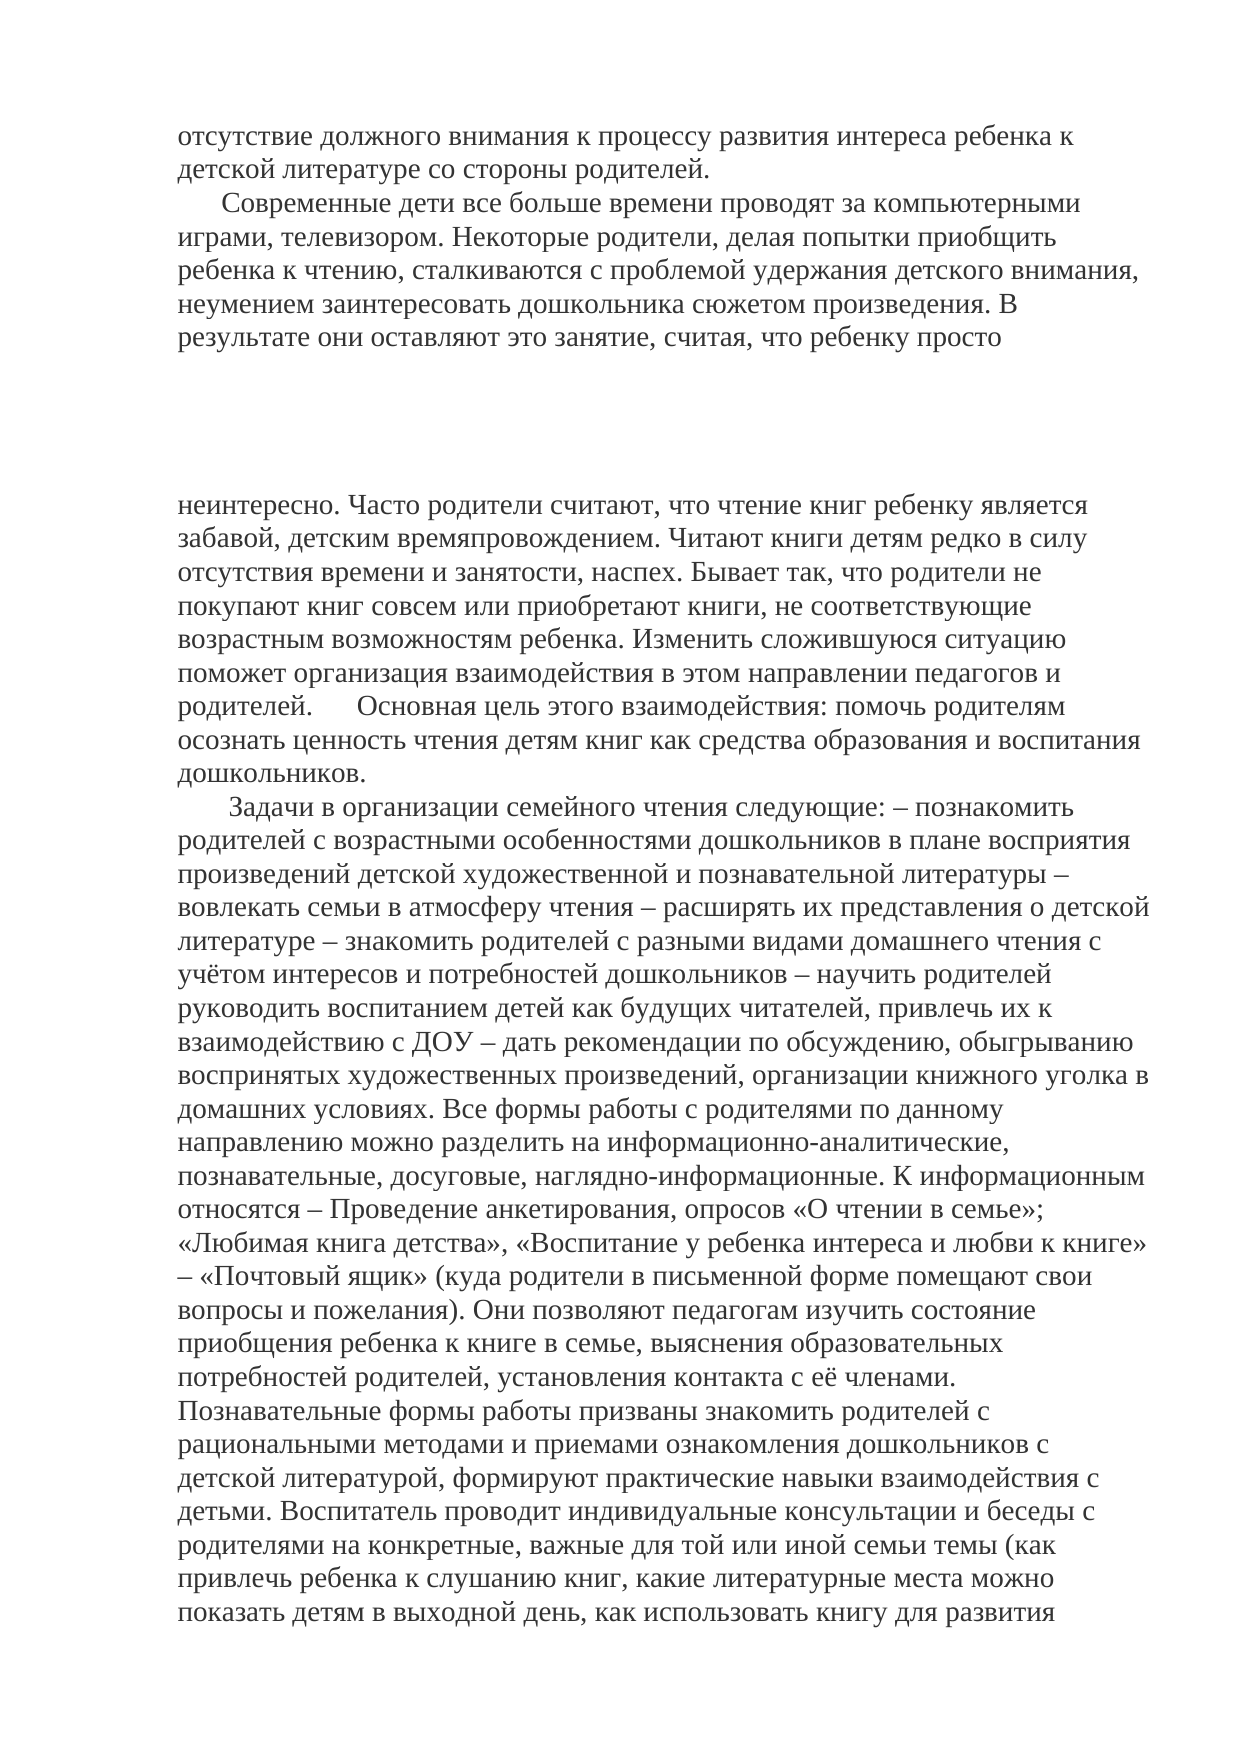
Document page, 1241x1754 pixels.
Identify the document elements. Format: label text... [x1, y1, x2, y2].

text неинтересно. Часто родители считают, что чтение книг ребенку является забавой, детским времяпровождением. Читают книги детям редко в силу отсутствия времени и занятости, наспех. Бывает так, что родители не покупают книг совсем или приобретают книги, не соответствующие возрастным возможностям ребенка. Изменить сложившуюся ситуацию поможет организация взаимодействия в этом направлении педагогов и родителей. Основная цель этого взаимодействия: помочь родителям осознать ценность чтения детям книг как средства образования и воспитания дошкольников. [367, 487, 1152, 789]
text Современные дети все больше времени проводят за компьютерными играми, телевизором. Некоторые родители, делая попытки приобщить ребенка к чтению, сталкиваются с проблемой удержания детского внимания, неумением заинтересовать дошкольника сюжетом произведения. В результате они оставляют это занятие, считая, что ребенку просто [1002, 185, 1152, 353]
